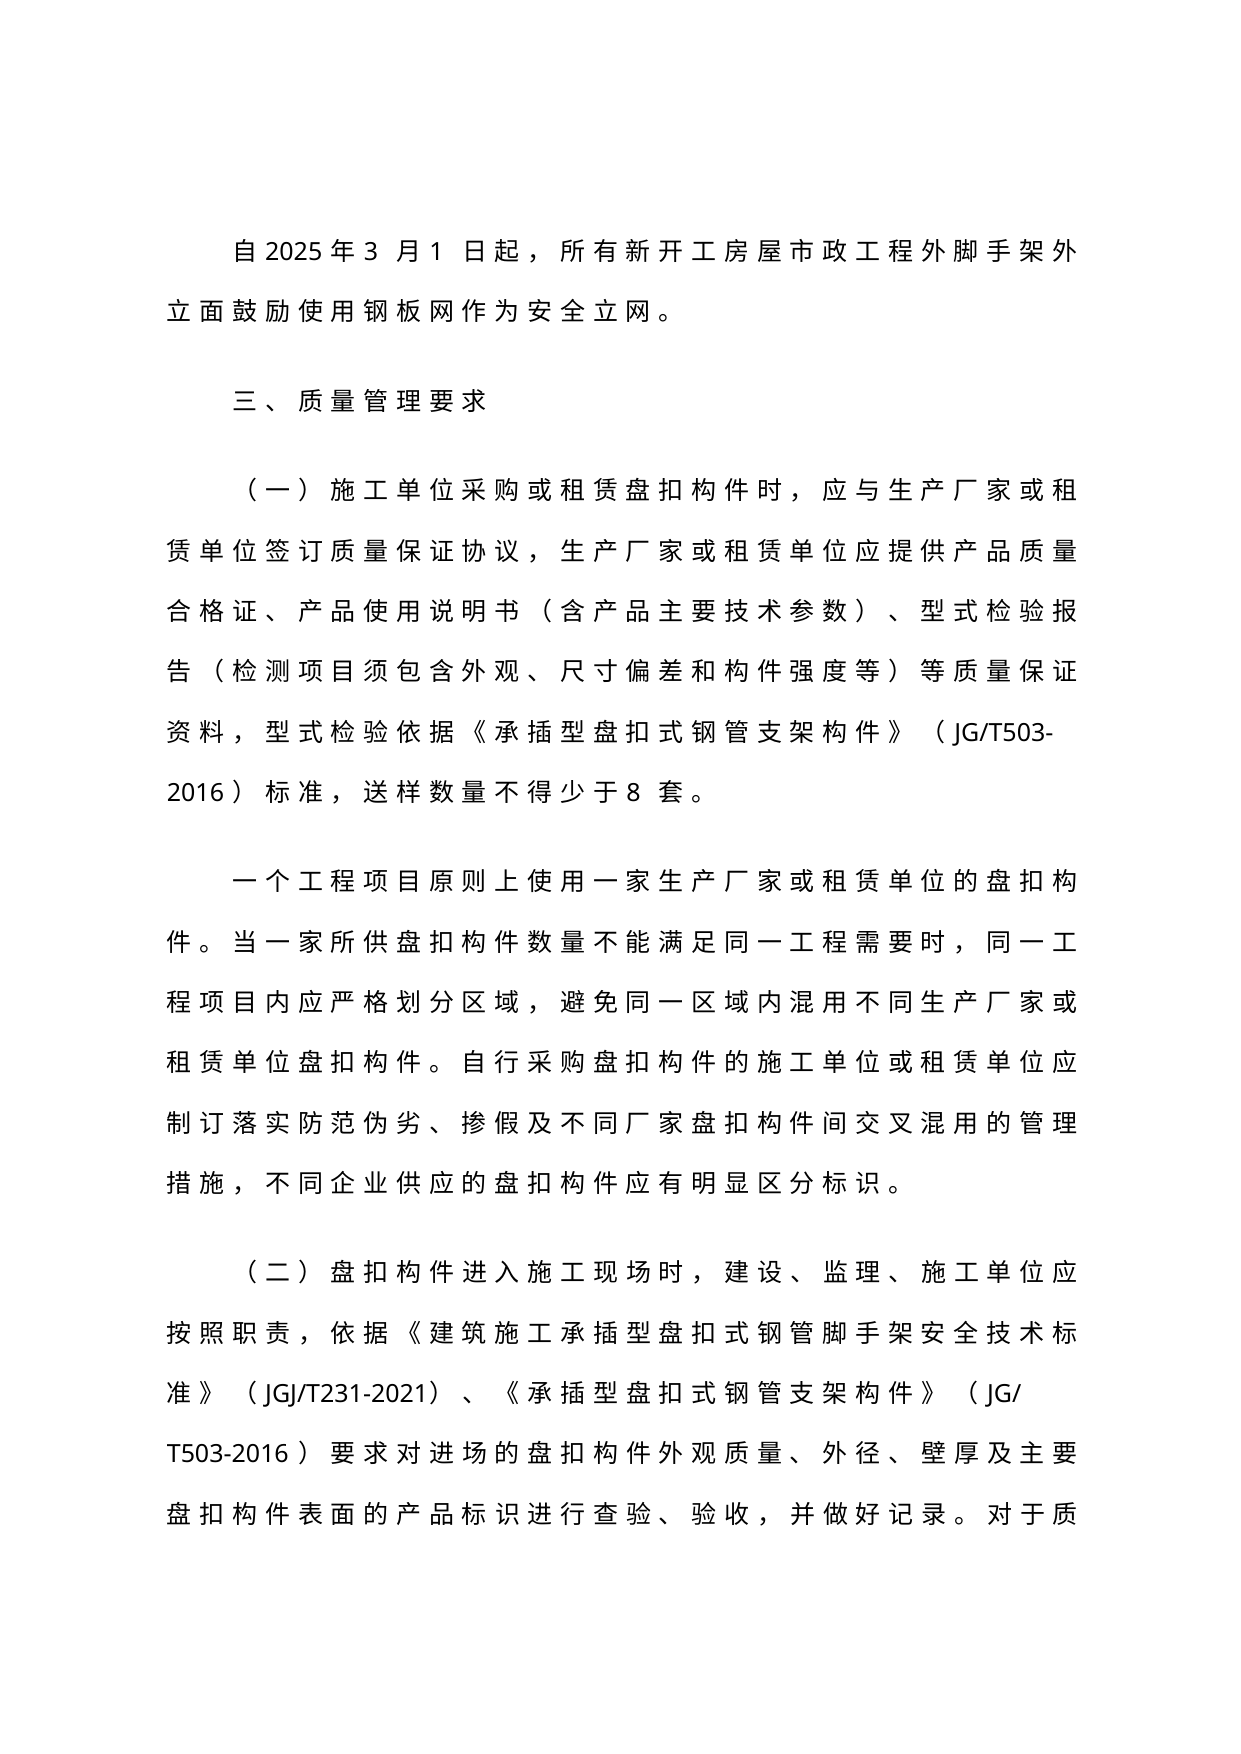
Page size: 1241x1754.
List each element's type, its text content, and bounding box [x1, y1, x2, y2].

text 三、质量管理要求 [167, 369, 1085, 429]
text 自2025年3月1日起，所有新开工房屋市政工程外脚手架外立面鼓励使用钢板网作为安全立网。 [167, 219, 1085, 340]
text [167, 1241, 1085, 1542]
text 一个工程项目原则上使用一家生产厂家或租赁单位的盘扣构件。当一家所供盘扣构件数量不能满足同一工程需要时，同一工程项目内应严格划分区域，避免同一区域内混用不同生产厂家或租赁单位盘扣构件。自行采购盘扣构件的施工单位或租赁单位应制订落实防范伪劣、掺假及不同厂家盘扣构件间交叉混用的管理措施，不同企业供应的盘扣构件应有明显区分标识。 [167, 850, 1085, 1212]
text （一）施工单位采购或租赁盘扣构件时，应与生产厂家或租赁单位签订质量保证协议，生产厂家或租赁单位应提供产品质量合格证、产品使用说明书（含产品主要技术参数）、型式检验报告（检测项目须包含外观、尺寸偏差和构件强度等）等质量保证资料，型式检验依据《承插型盘扣式钢管支架构件》（JG/T503-2016）标准，送样数量不得少于8套。 [167, 459, 1085, 821]
